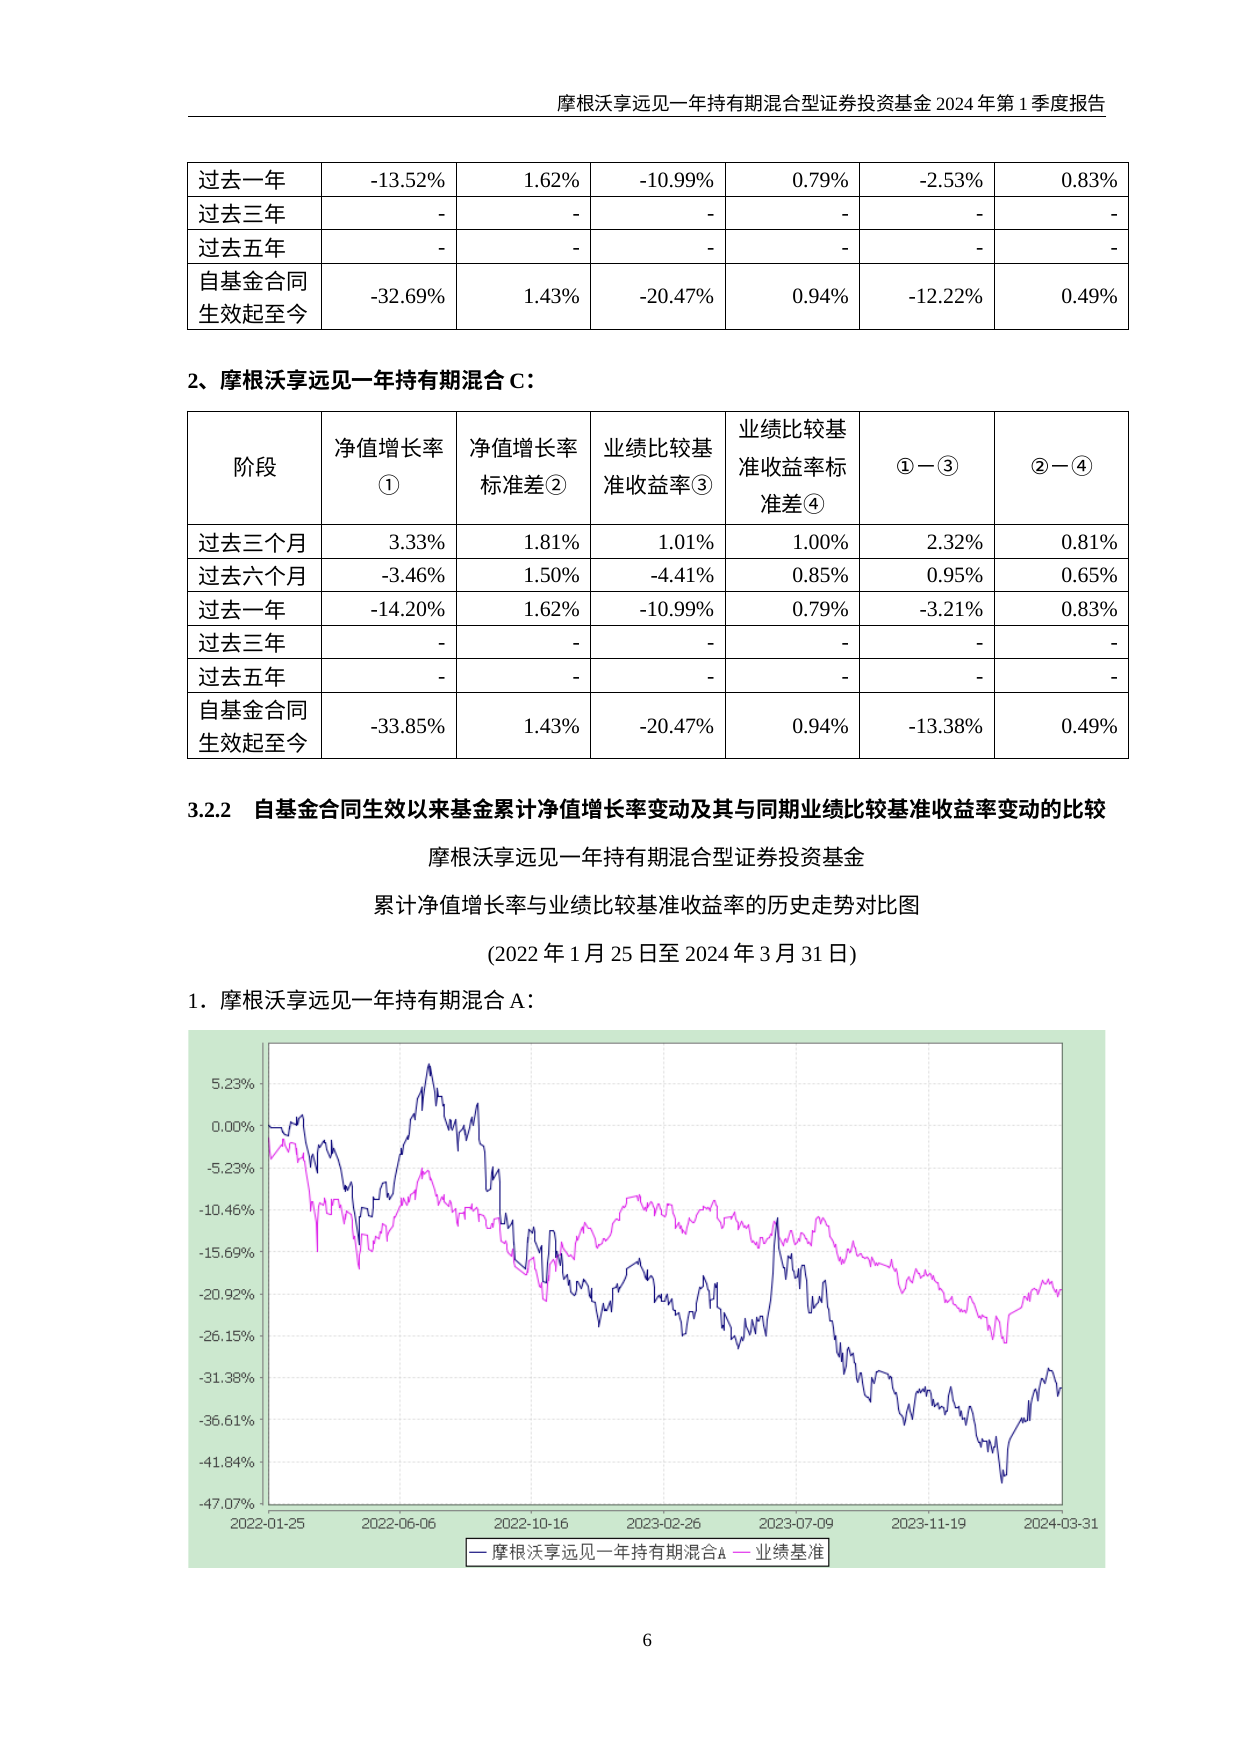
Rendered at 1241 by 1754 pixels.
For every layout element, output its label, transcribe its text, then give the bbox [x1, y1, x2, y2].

table_cell - [591, 626, 725, 658]
table_header 业绩比较基准收益率③ [591, 412, 725, 524]
table_cell - [860, 197, 994, 229]
table_header ②－④ [995, 412, 1128, 524]
table_cell 1.01% [591, 525, 725, 558]
table_cell -3.21% [860, 592, 994, 625]
table_cell 0.79% [726, 163, 859, 196]
text 累计净值增长率与业绩比较基准收益率的历史走势对比图 [187, 888, 1106, 920]
table_cell 过去三年 [188, 197, 321, 229]
table_cell - [457, 659, 590, 692]
table_cell -20.47% [591, 264, 725, 329]
table_cell - [591, 659, 725, 692]
table_cell 3.33% [322, 525, 456, 558]
table_cell -3.46% [322, 559, 456, 591]
table_cell - [457, 197, 590, 229]
table_cell -10.99% [591, 163, 725, 196]
table_cell - [322, 659, 456, 692]
text 2、摩根沃享远见一年持有期混合C： [187, 362, 1106, 395]
table_cell - [726, 197, 859, 229]
table_cell - [995, 659, 1128, 692]
table_cell 过去三个月 [188, 525, 321, 558]
table_cell 1.00% [726, 525, 859, 558]
table_cell -32.69% [322, 264, 456, 329]
table_cell 1.81% [457, 525, 590, 558]
table_cell 1.43% [457, 693, 590, 758]
table_cell 0.85% [726, 559, 859, 591]
table_cell 自基金合同生效起至今 [188, 264, 321, 329]
table_cell 0.83% [995, 163, 1128, 196]
table_cell 0.79% [726, 592, 859, 625]
table_cell -14.20% [322, 592, 456, 625]
table_cell - [591, 230, 725, 263]
table_cell 0.49% [995, 693, 1128, 758]
table_cell 0.83% [995, 592, 1128, 625]
table_cell -13.38% [860, 693, 994, 758]
table_cell 过去一年 [188, 592, 321, 625]
table_cell 0.49% [995, 264, 1128, 329]
table_cell -10.99% [591, 592, 725, 625]
table_cell 1.62% [457, 592, 590, 625]
table_header 业绩比较基准收益率标准差④ [726, 412, 859, 524]
table_cell 0.65% [995, 559, 1128, 591]
text 1．摩根沃享远见一年持有期混合A： [187, 983, 1106, 1015]
table_cell - [322, 197, 456, 229]
table_cell 过去五年 [188, 659, 321, 692]
table_cell 过去五年 [188, 230, 321, 263]
table_cell -12.22% [860, 264, 994, 329]
table_header 净值增长率标准差② [457, 412, 590, 524]
table_cell -2.53% [860, 163, 994, 196]
table_cell 1.43% [457, 264, 590, 329]
table_cell 1.50% [457, 559, 590, 591]
table_cell 0.94% [726, 693, 859, 758]
table_cell - [726, 626, 859, 658]
table_cell - [995, 197, 1128, 229]
table_cell 2.32% [860, 525, 994, 558]
text 3.2.2 自基金合同生效以来基金累计净值增长率变动及其与同期业绩比较基准收益率变动的比较 [187, 791, 1106, 824]
table_cell 0.95% [860, 559, 994, 591]
table_cell - [860, 659, 994, 692]
table_cell 过去三年 [188, 626, 321, 658]
table_cell 自基金合同生效起至今 [188, 693, 321, 758]
table_cell - [995, 230, 1128, 263]
table_cell 过去六个月 [188, 559, 321, 591]
table_cell - [726, 659, 859, 692]
table_header 阶段 [188, 412, 321, 524]
table_cell - [591, 197, 725, 229]
table_cell 1.62% [457, 163, 590, 196]
table_cell - [726, 230, 859, 263]
table_cell - [995, 626, 1128, 658]
table_cell -20.47% [591, 693, 725, 758]
table_cell - [457, 626, 590, 658]
table_cell -4.41% [591, 559, 725, 591]
table_cell 0.94% [726, 264, 859, 329]
table_cell 0.81% [995, 525, 1128, 558]
table_header ①－③ [860, 412, 994, 524]
table_cell -13.52% [322, 163, 456, 196]
table_cell - [860, 230, 994, 263]
table_cell - [457, 230, 590, 263]
table_cell - [322, 626, 456, 658]
table_cell - [860, 626, 994, 658]
picture [188, 1030, 1106, 1568]
text (2022年1月25日至2024年3月31日) [187, 936, 1106, 967]
table_header 净值增长率① [322, 412, 456, 524]
text 摩根沃享远见一年持有期混合型证券投资基金 [187, 840, 1106, 872]
table_cell -33.85% [322, 693, 456, 758]
table_cell 过去一年 [188, 163, 321, 196]
table_cell - [322, 230, 456, 263]
